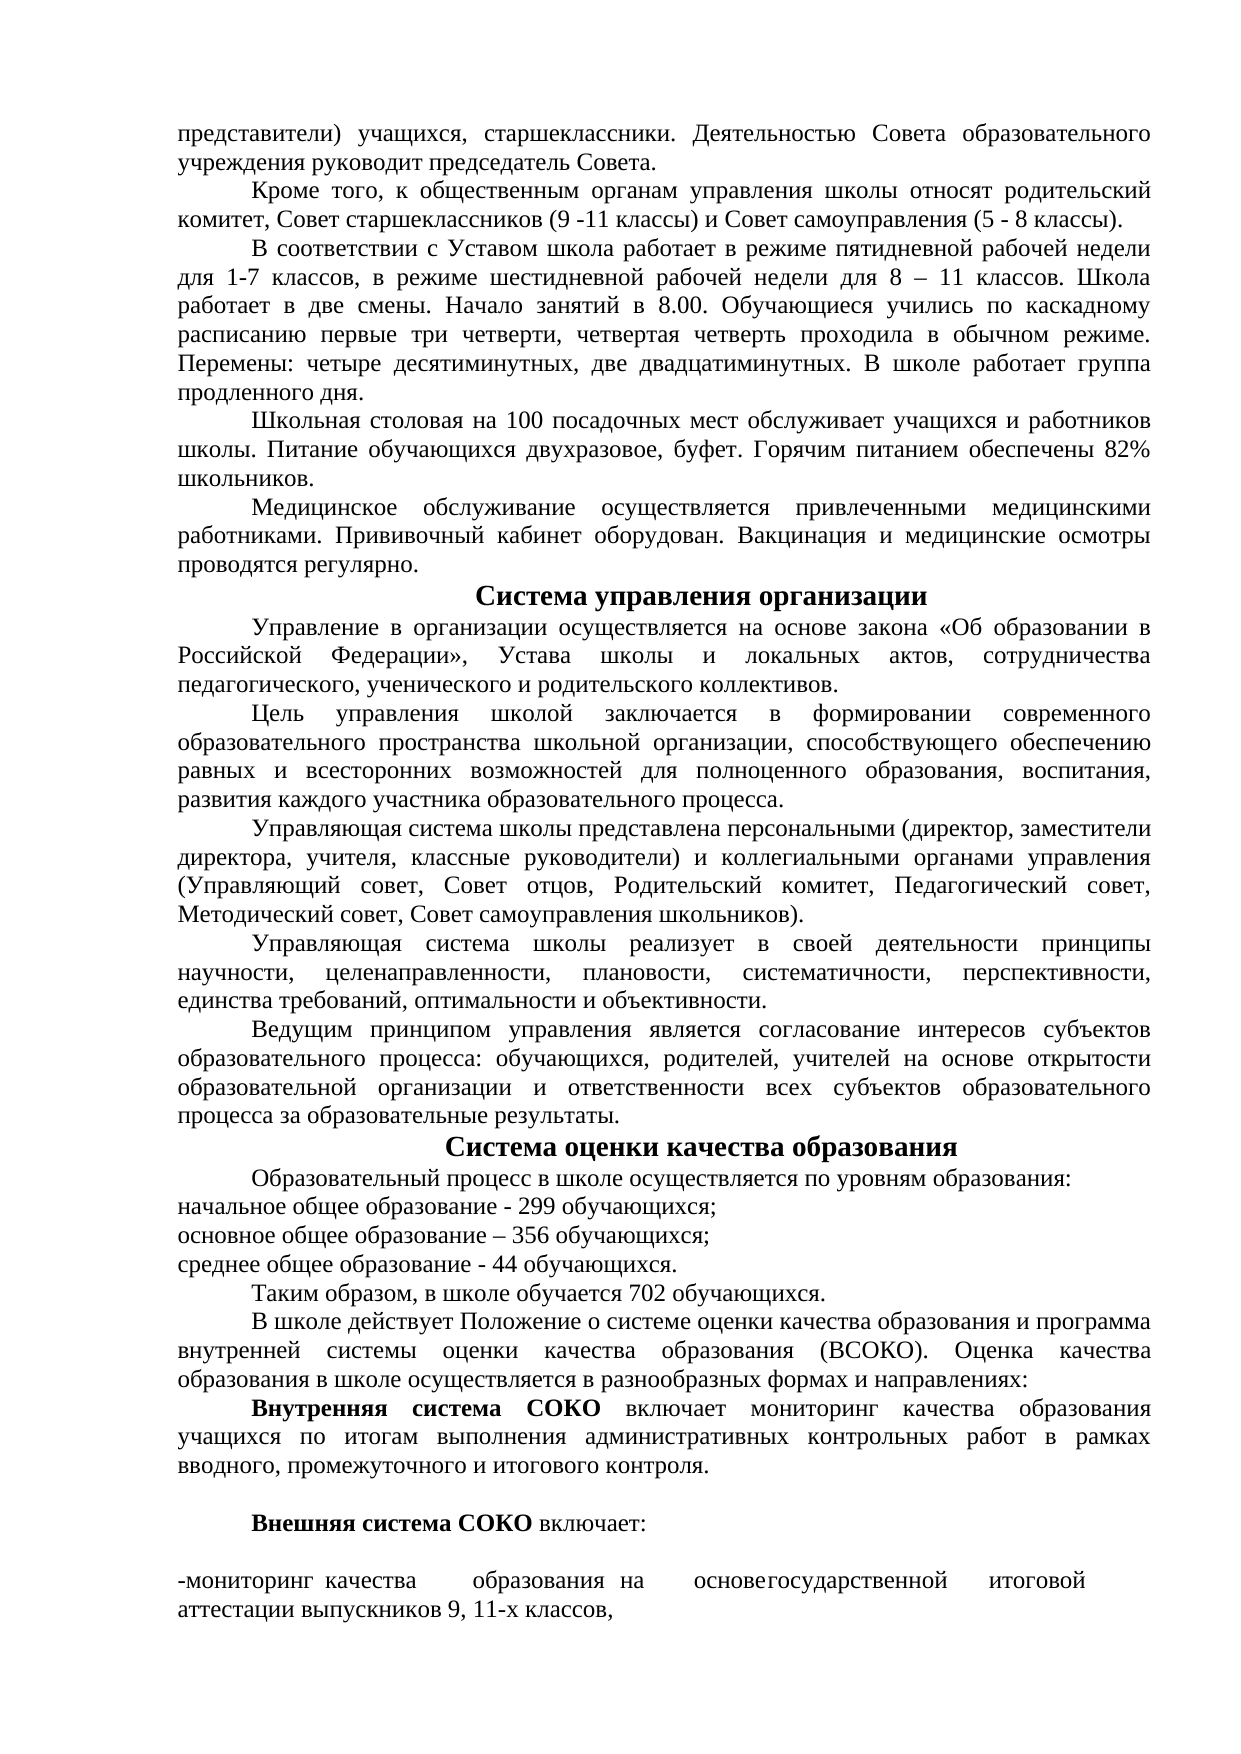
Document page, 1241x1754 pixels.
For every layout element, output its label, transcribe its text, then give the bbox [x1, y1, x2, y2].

text Ведущим принципом управления является согласование интересов субъектов образовательного процесса: обучающихся, родителей, учителей на основе открытости образовательной организации и ответственности всех субъектов образовательного процесса за образовательные результаты. [177, 1014, 1152, 1129]
text В школе действует Положение о системе оценки качества образования и программа внутренней системы оценки качества образования (ВСОКО). Оценка качества образования в школе осуществляется в разнообразных формах и направлениях: [177, 1306, 1152, 1393]
text среднее общее образование - 44 обучающихся. [177, 1249, 1152, 1278]
text Система оценки качества образования [177, 1129, 1152, 1163]
text Цель управления школой заключается в формировании современного образовательного пространства школьной организации, способствующего обеспечению равных и всесторонних возможностей для полноценного образования, воспитания, развития каждого участника образовательного процесса. [177, 698, 1152, 813]
text Медицинское обслуживание осуществляется привлеченными медицинскими работниками. Прививочный кабинет оборудован. Вакцинация и медицинские осмотры проводятся регулярно. [177, 492, 1152, 578]
text начальное общее образование - 299 обучающихся; [177, 1191, 1152, 1220]
text В соответствии с Уставом школа работает в режиме пятидневной рабочей недели для 1-7 классов, в режиме шестидневной рабочей недели для 8 – 11 классов. Школа работает в две смены. Начало занятий в 8.00. Обучающиеся учились по каскадному расписанию первые три четверти, четвертая четверть проходила в обычном режиме. Перемены: четыре десятиминутных, две двадцатиминутных. В школе работает группа продленного дня. [177, 233, 1152, 406]
text основное общее образование – 356 обучающихся; [177, 1220, 1152, 1249]
text Внешняя система СОКО включает: [177, 1508, 1152, 1536]
text Система управления организации [177, 578, 1152, 612]
text Образовательный процесс в школе осуществляется по уровням образования: [177, 1163, 1152, 1191]
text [177, 118, 1152, 176]
text Управляющая система школы представлена персональными (директор, заместители директора, учителя, классные руководители) и коллегиальными органами управления (Управляющий совет, Совет отцов, Родительский комитет, Педагогический совет, Методический совет, Совет самоуправления школьников). [177, 813, 1152, 928]
text Управление в организации осуществляется на основе закона «Об образовании в Российской Федерации», Устава школы и локальных актов, сотрудничества педагогического, ученического и родительского коллективов. [177, 612, 1152, 698]
text Управляющая система школы реализует в своей деятельности принципы научности, целенаправленности, плановости, систематичности, перспективности, единства требований, оптимальности и объективности. [177, 928, 1152, 1014]
text Кроме того, к общественным органам управления школы относят родительский комитет, Совет старшеклассников (9 -11 классы) и Совет самоуправления (5 - 8 классы). [177, 176, 1152, 233]
text Внутренняя система СОКО включает мониторинг качества образования учащихся по итогам выполнения административных контрольных работ в рамках вводного, промежуточного и итогового контроля. [177, 1393, 1152, 1479]
text -мониторинг качества образования на основе государственной итоговой аттестации выпускников 9, 11-х классов, [177, 1565, 1152, 1623]
text Школьная столовая на 100 посадочных мест обслуживает учащихся и работников школы. Питание обучающихся двухразовое, буфет. Горячим питанием обеспечены 82% школьников. [177, 406, 1152, 492]
text Таким образом, в школе обучается 702 обучающихся. [177, 1278, 1152, 1306]
